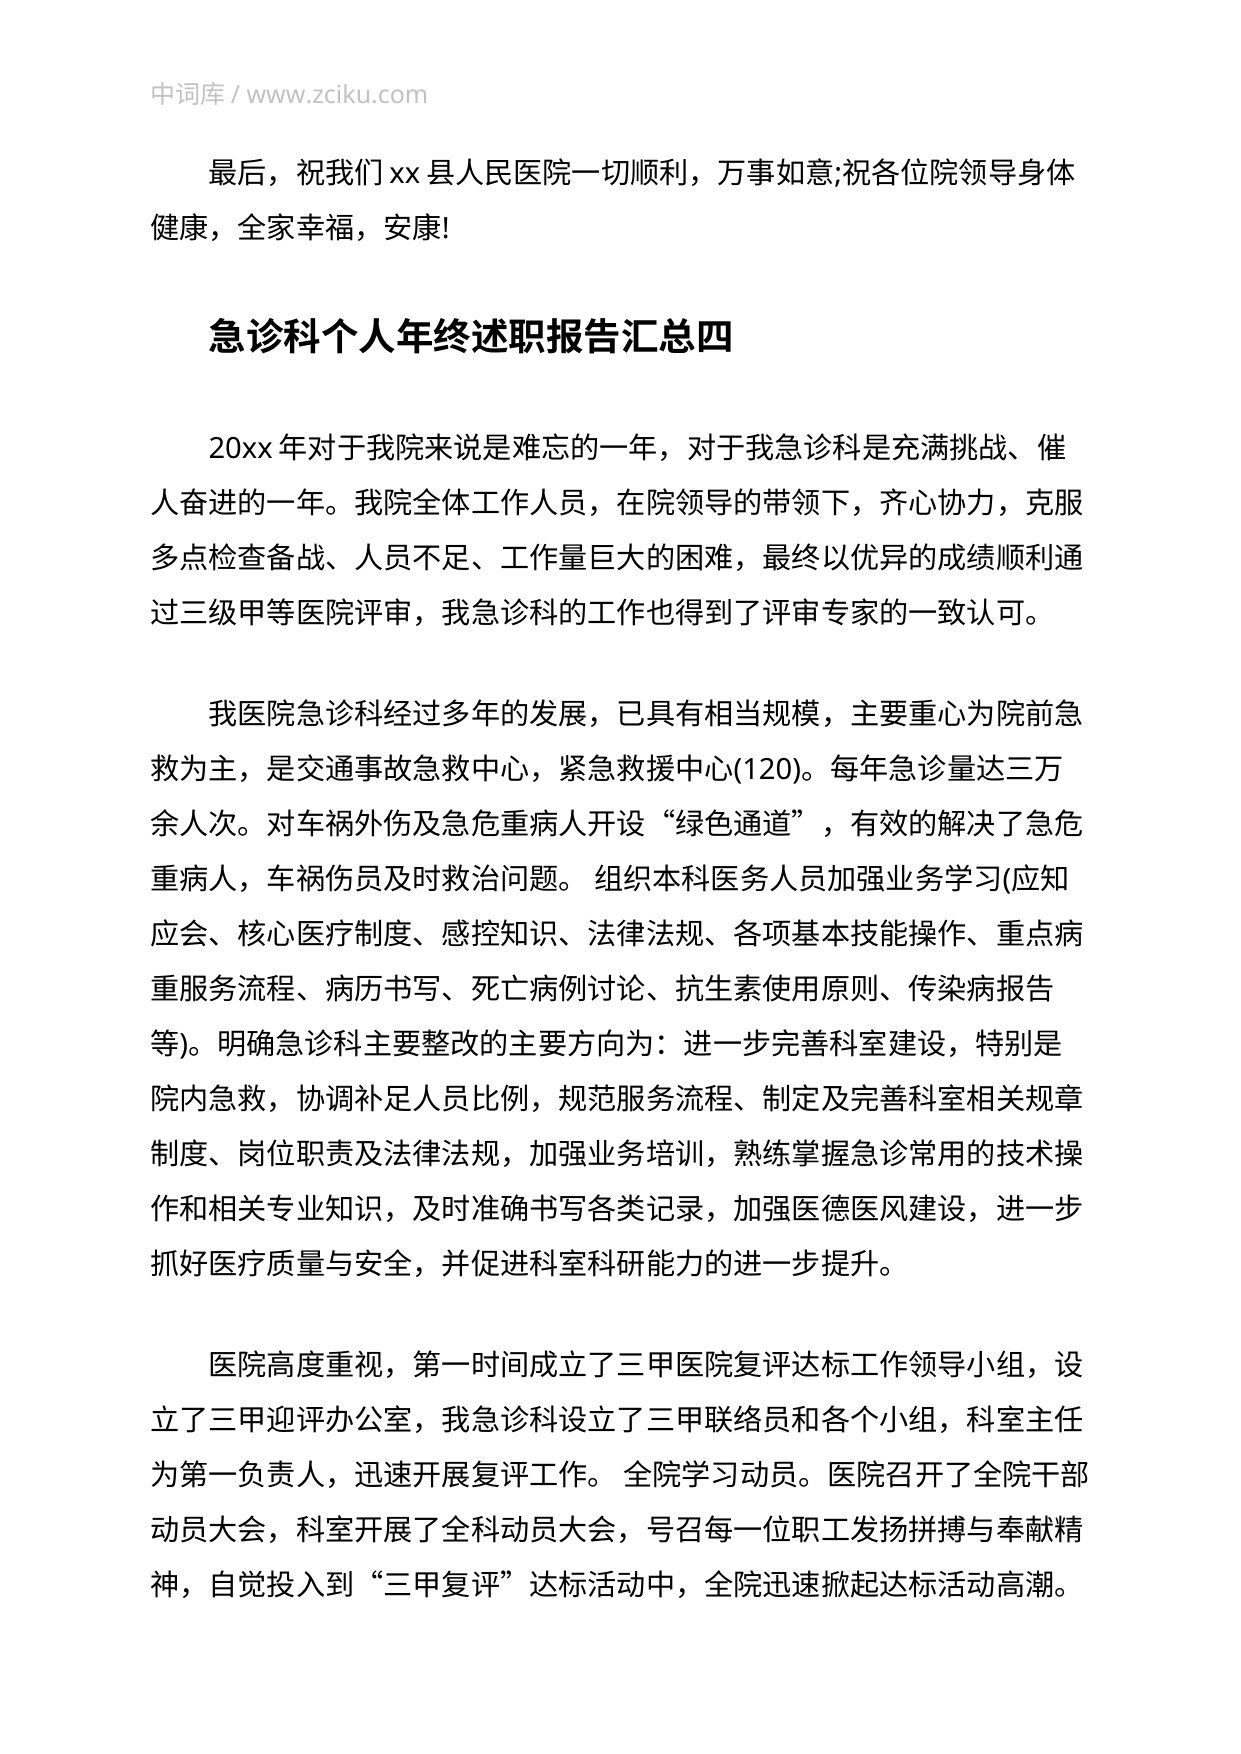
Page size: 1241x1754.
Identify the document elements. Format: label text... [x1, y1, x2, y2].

text 我医院急诊科经过多年的发展，已具有相当规模，主要重心为院前急救为主，是交通事故急救中心，紧急救援中心(120)。每年急诊量达三万余人次。对车祸外伤及急危重病人开设“绿色通道”，有效的解决了急危重病人，车祸伤员及时救治问题。 组织本科医务人员加强业务学习(应知应会、核心医疗制度、感控知识、法律法规、各项基本技能操作、重点病重服务流程、病历书写、死亡病例讨论、抗生素使用原则、传染病报告等)。明确急诊科主要整改的主要方向为：进一步完善科室建设，特别是院内急救，协调补足人员比例，规范服务流程、制定及完善科室相关规章制度、岗位职责及法律法规，加强业务培训，熟练掌握急诊常用的技术操作和相关专业知识，及时准确书写各类记录，加强医德医风建设，进一步抓好医疗质量与安全，并促进科室科研能力的进一步提升。 [150, 691, 1090, 1282]
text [150, 1342, 1090, 1604]
text 20xx年对于我院来说是难忘的一年，对于我急诊科是充满挑战、催人奋进的一年。我院全体工作人员，在院领导的带领下，齐心协力，克服多点检查备战、人员不足、工作量巨大的困难，最终以优异的成绩顺利通过三级甲等医院评审，我急诊科的工作也得到了评审专家的一致认可。 [150, 424, 1090, 631]
text 最后，祝我们xx县人民医院一切顺利，万事如意;祝各位院领导身体健康，全家幸福，安康! [150, 150, 1090, 247]
text 急诊科个人年终述职报告汇总四 [150, 307, 1090, 361]
